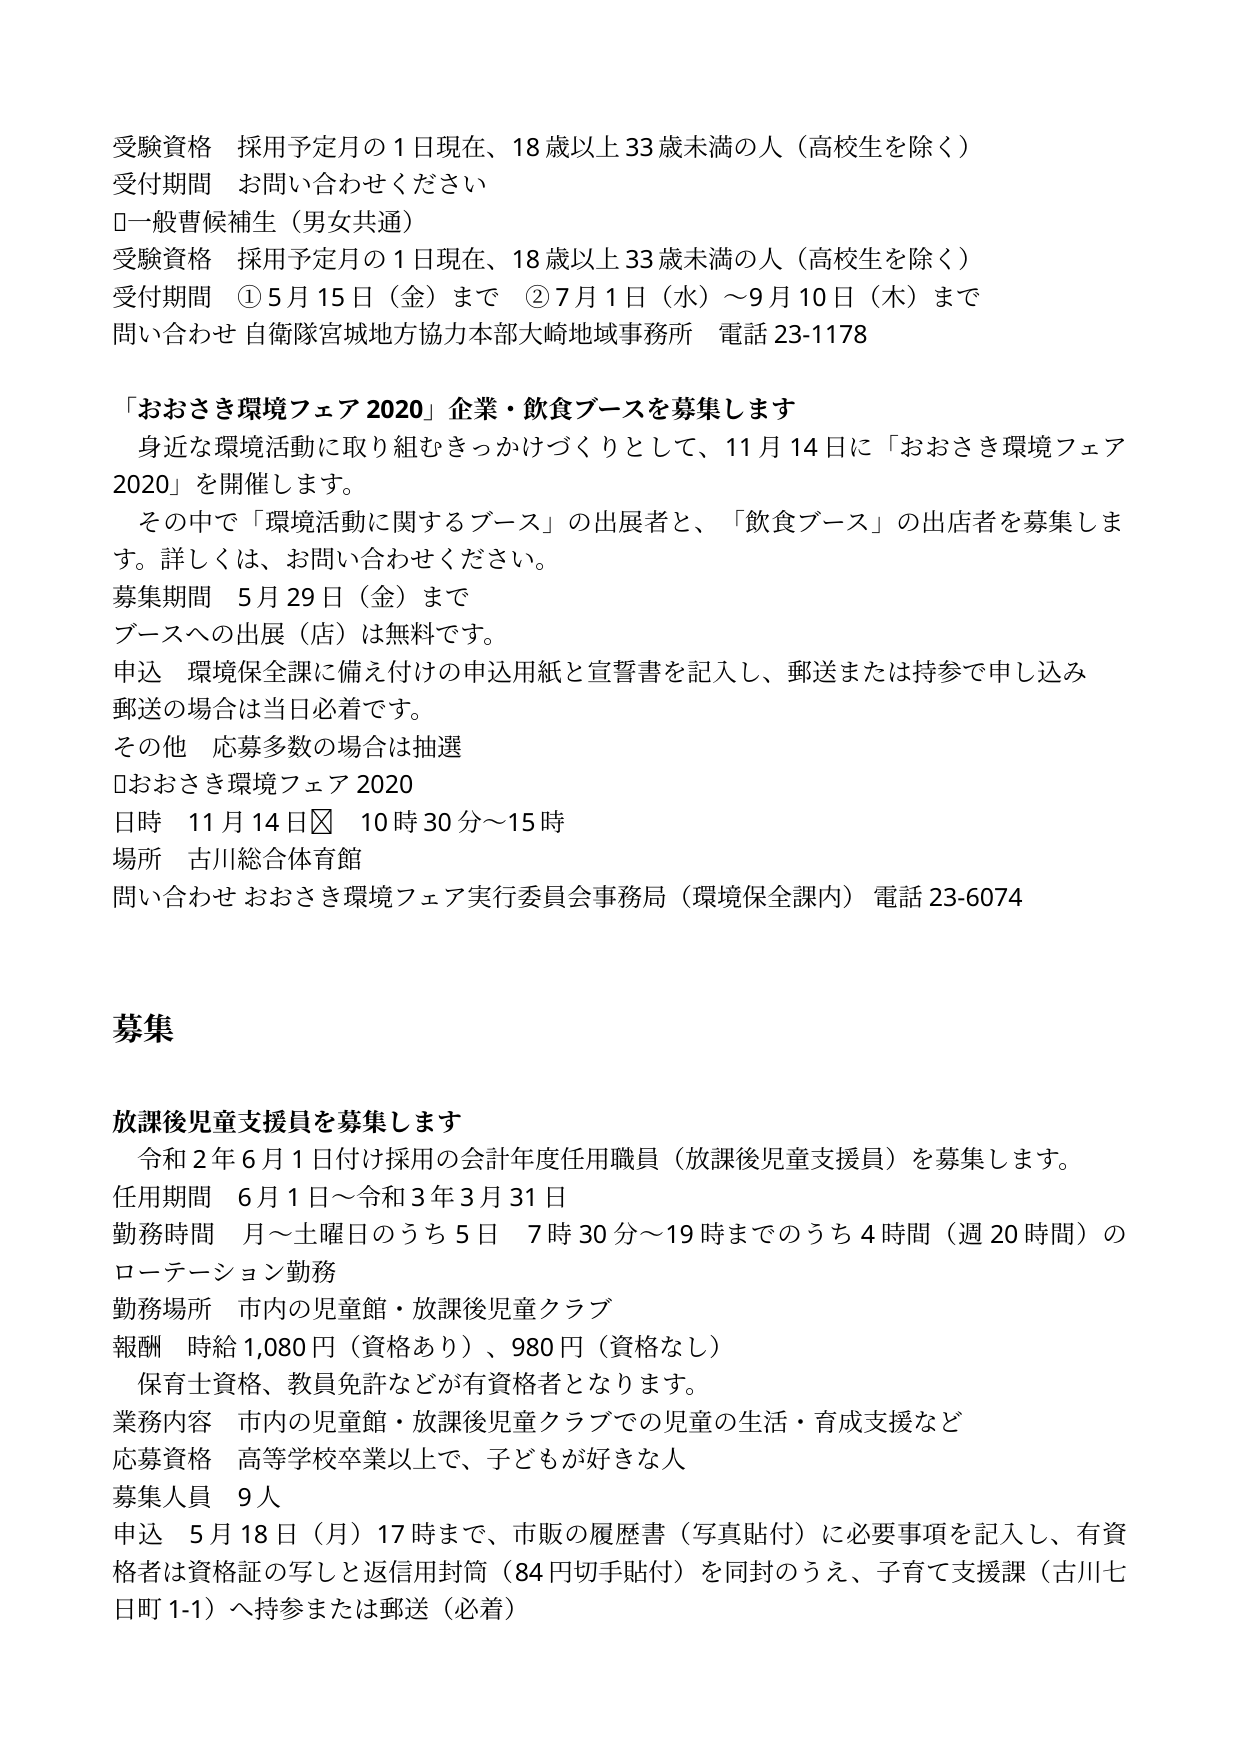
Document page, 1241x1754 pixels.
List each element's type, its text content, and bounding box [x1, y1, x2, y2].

text 受付期間 ①5月15日（金）まで ②7月1日（水）～9月10日（木）まで [112, 277, 1128, 314]
text 応募資格 高等学校卒業以上で、子どもが好きな人 [112, 1439, 1128, 1477]
text その中で「環境活動に関するブース」の出展者と、「飲食ブース」の出店者を募集します。詳しくは、お問い合わせください。 [112, 502, 1128, 577]
text 申込 環境保全課に備え付けの申込用紙と宣誓書を記入し、郵送または持参で申し込み [112, 652, 1128, 689]
text 募集人員 9人 [112, 1477, 1128, 1514]
text 勤務時間 月～土曜日のうち5日 7時30分～19時までのうち4時間（週20時間）のローテーション勤務 [112, 1214, 1128, 1289]
text 受験資格 採用予定月の1日現在、18歳以上33歳未満の人（高校生を除く） [112, 127, 1128, 164]
text 放課後児童支援員を募集します [112, 1102, 1128, 1139]
text 場所 古川総合体育館 [112, 839, 1128, 877]
text 一般曹候補生（男女共通） [112, 202, 1128, 239]
text 「おおさき環境フェア2020」企業・飲食ブースを募集します [112, 389, 1128, 427]
text ブースへの出展（店）は無料です。 [112, 614, 1128, 652]
text 募集 [112, 989, 1128, 1064]
text 日時 11月14日 10時30分～15時 [112, 802, 1128, 839]
text 報酬 時給1,080円（資格あり）、980円（資格なし） [112, 1327, 1128, 1364]
text その他 応募多数の場合は抽選 [112, 727, 1128, 764]
text 勤務場所 市内の児童館・放課後児童クラブ [112, 1289, 1128, 1327]
text 保育士資格、教員免許などが有資格者となります。 [112, 1364, 1128, 1402]
text 受付期間 お問い合わせください [112, 164, 1128, 202]
text 問い合わせ 自衛隊宮城地方協力本部大崎地域事務所 電話23-1178 [112, 314, 1128, 352]
text 受験資格 採用予定月の1日現在、18歳以上33歳未満の人（高校生を除く） [112, 239, 1128, 277]
text 問い合わせ おおさき環境フェア実行委員会事務局（環境保全課内） 電話23-6074 [112, 877, 1128, 914]
text 募集期間 5月29日（金）まで [112, 577, 1128, 614]
text 申込 5月18日（月）17時まで、市販の履歴書（写真貼付）に必要事項を記入し、有資格者は資格証の写しと返信用封筒（84円切手貼付）を同封のうえ、子育て支援課（古川七日町1-1）へ持参または郵送（必着） [112, 1514, 1128, 1627]
text 任用期間 6月1日～令和3年3月31日 [112, 1177, 1128, 1214]
text おおさき環境フェア2020 [112, 764, 1128, 802]
text 身近な環境活動に取り組むきっかけづくりとして、11月14日に「おおさき環境フェア2020」を開催します。 [112, 427, 1128, 502]
text 郵送の場合は当日必着です。 [112, 689, 1128, 727]
text 業務内容 市内の児童館・放課後児童クラブでの児童の生活・育成支援など [112, 1402, 1128, 1439]
text 令和2年6月1日付け採用の会計年度任用職員（放課後児童支援員）を募集します。 [112, 1139, 1128, 1177]
